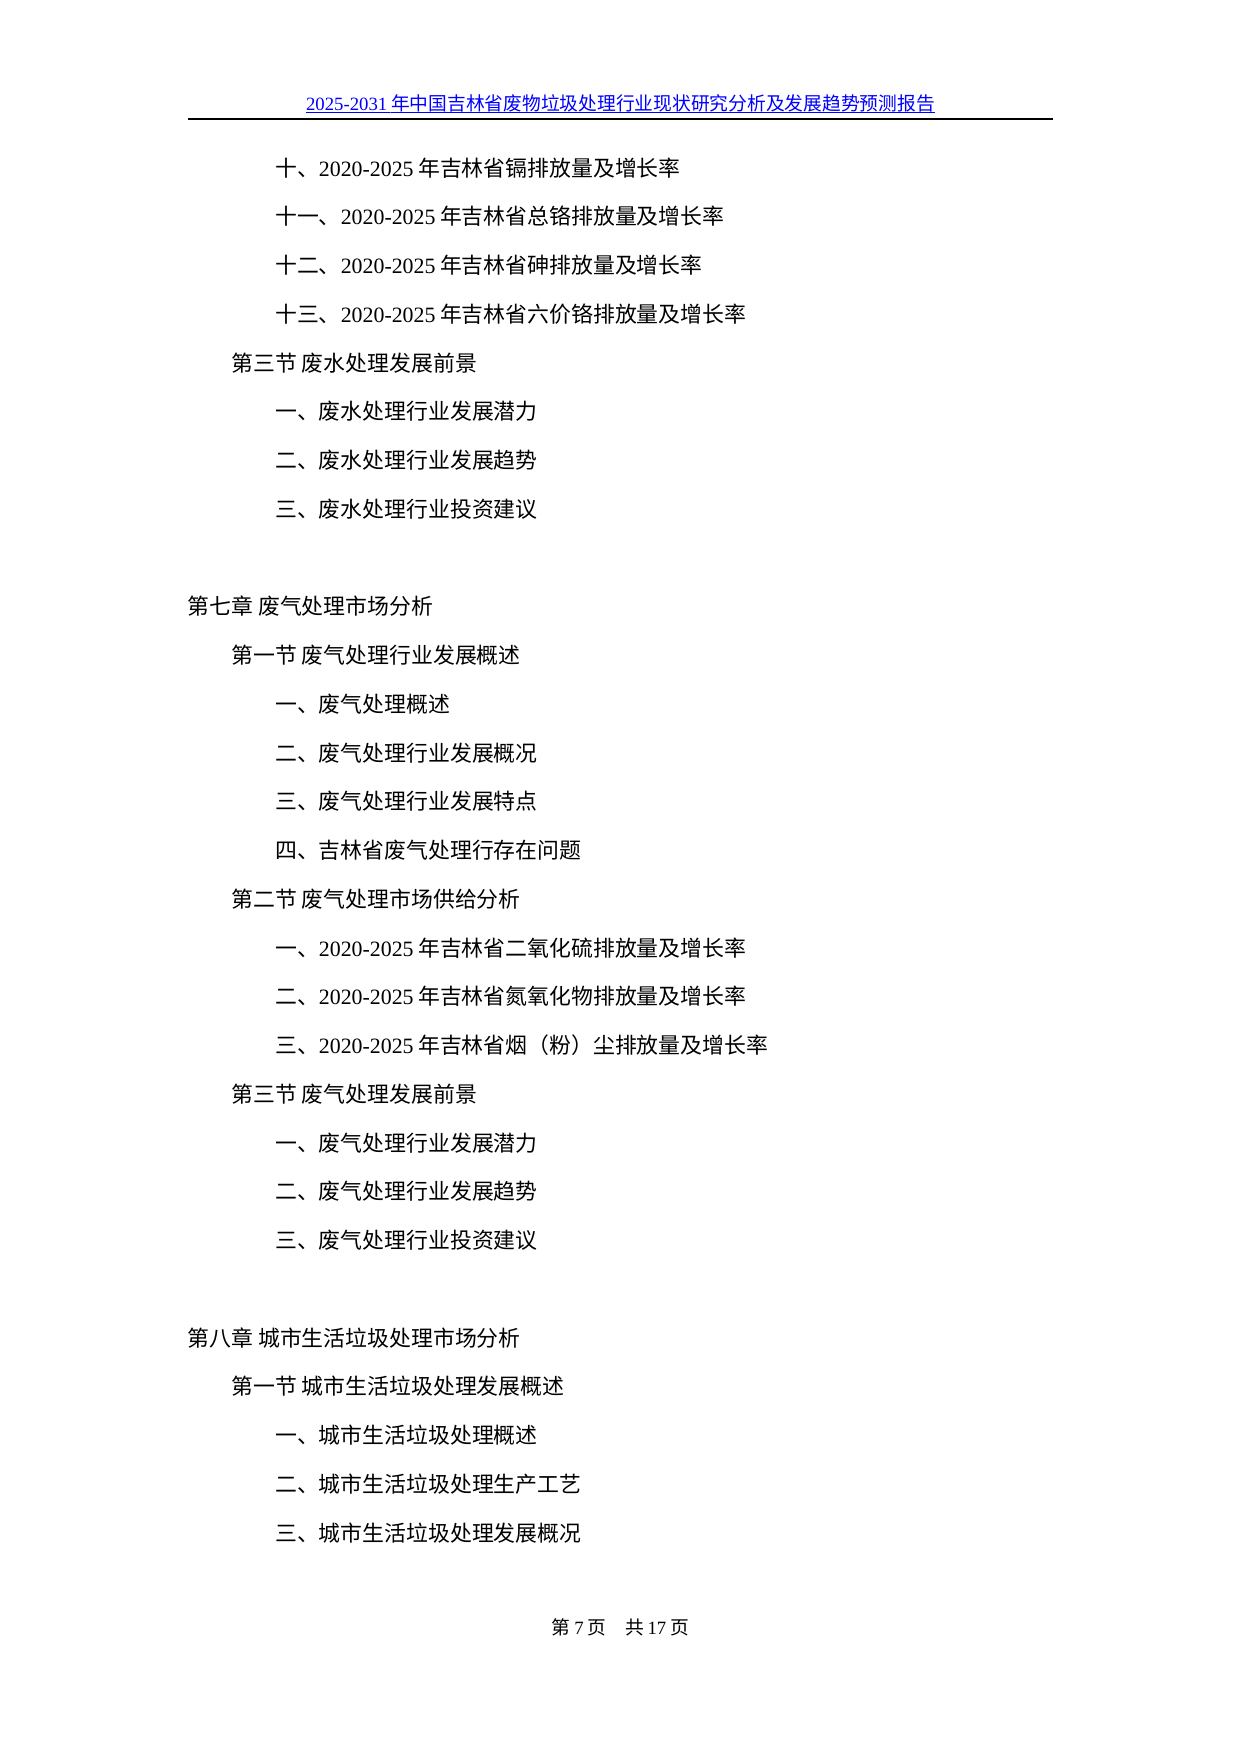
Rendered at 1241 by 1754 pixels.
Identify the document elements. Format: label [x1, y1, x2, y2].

text [187, 150, 1053, 1548]
